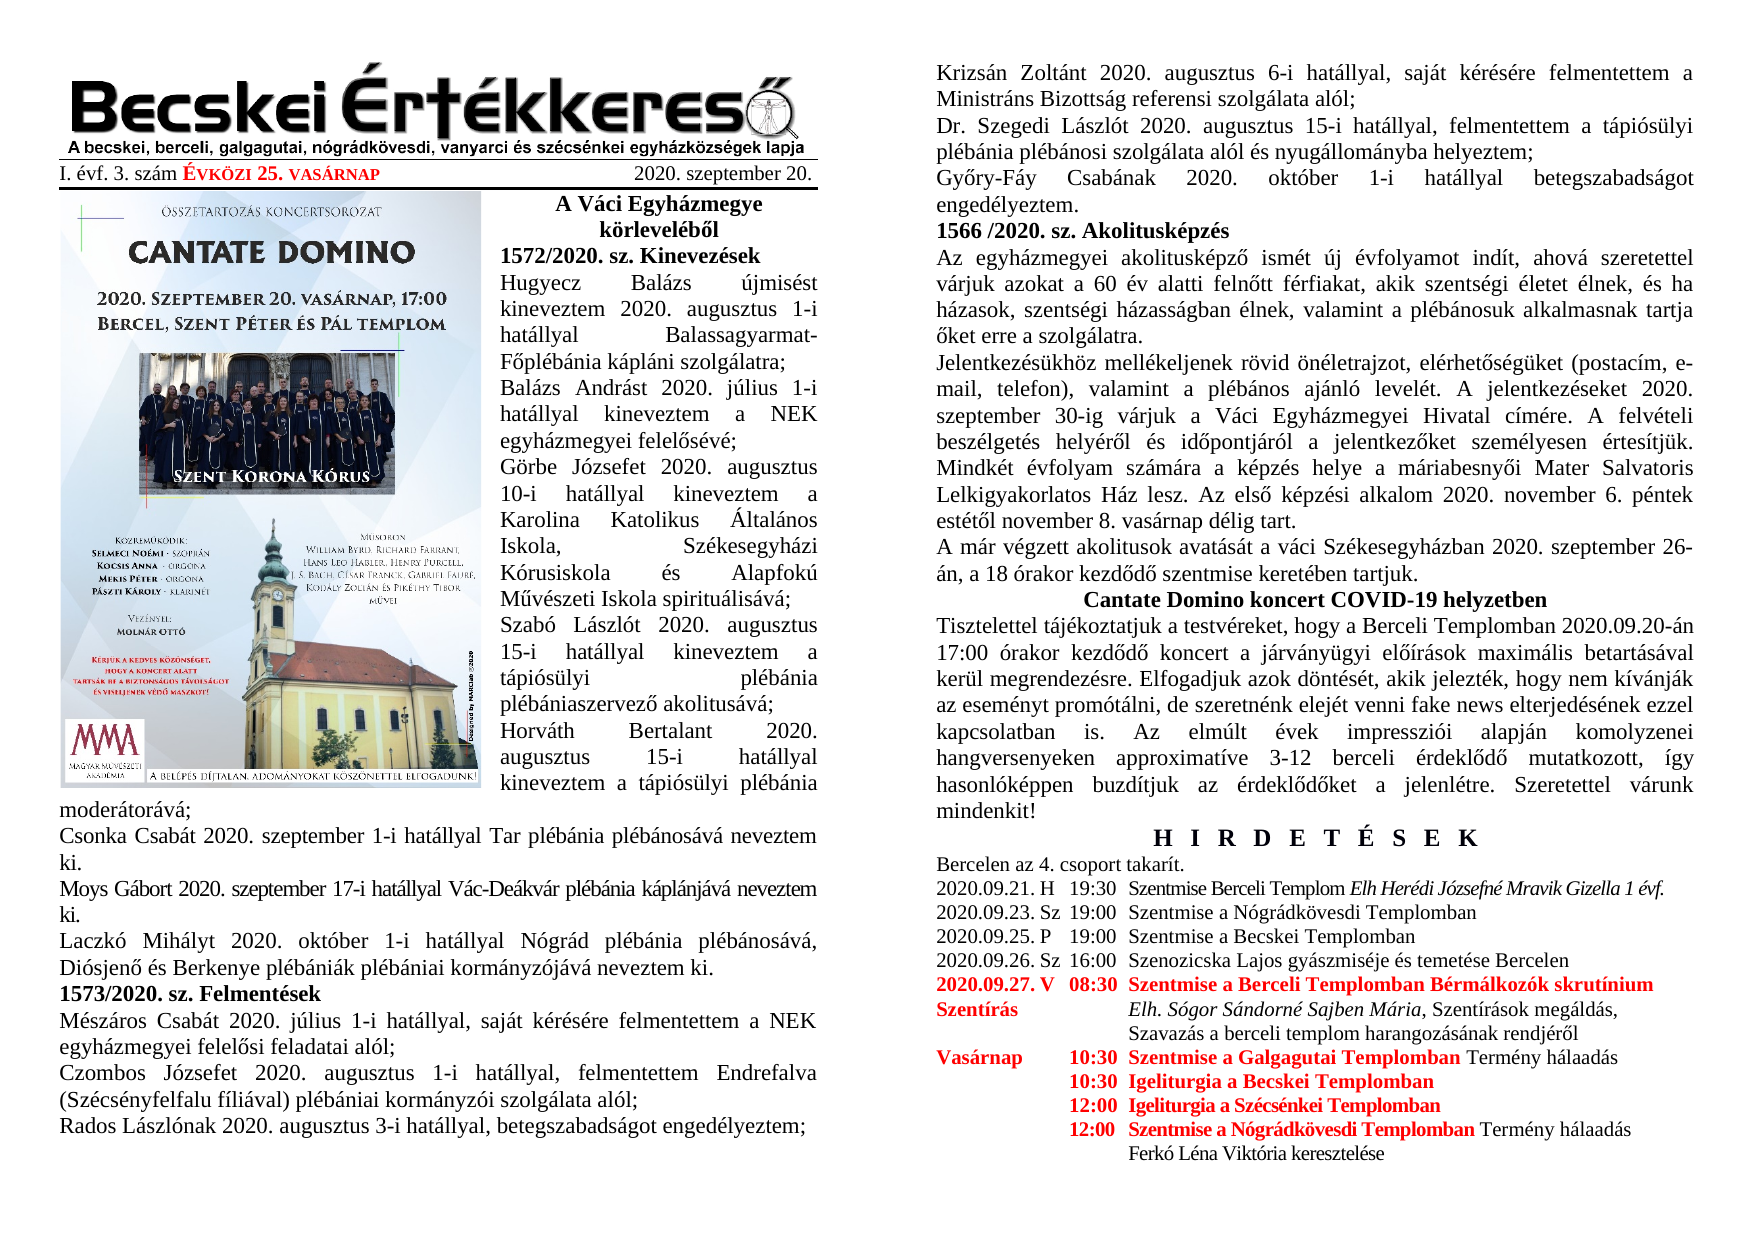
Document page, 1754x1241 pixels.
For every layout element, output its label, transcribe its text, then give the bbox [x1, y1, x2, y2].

text Cantate Domino koncert COVID-19 helyzetben [936, 533, 1695, 560]
text 2020.09.23. Sz 19:00 Szentmise a Nógrádkövesdi Templomban [936, 847, 1695, 872]
text 12:00 Szentmise a Nógrádkövesdi Templomban Termény hálaadás [936, 1064, 1695, 1088]
text Dr. Szegedi Lászlót 2020. augusztus 15-i hatállyal, felmentettem a tápiósülyi plébánia plébánosi szolgálata alól és nyugállományba helyeztem; [936, 59, 1695, 112]
text 12:00 Igeliturgia a Szécsénkei Templomban [936, 1040, 1695, 1064]
text Mészáros Csabát 2020. július 1-i hatállyal, saját kérésére felmentettem a NEK egyházmegyei felelősi feladatai alól; [59, 980, 818, 1033]
text Szavazás a berceli templom harangozásának rendjéről [936, 968, 1695, 992]
text 2020.09.27. V 08:30 Szentmise a Berceli Templomban Bérmálkozók skrutínium [936, 920, 1695, 944]
text Krizsán Zoltánt 2020. augusztus 6-i hatállyal, saját kérésére felmentettem a Ministráns Bizottság referensi szolgálata alól; [59, 1112, 818, 1165]
text Az egyházmegyei akolitusképző ismét új évfolyamot indít, ahová szeretettel várjuk azokat a 60 év alatti felnőtt férfiakat, akik szentségi életet élnek, és ha házasok, szentségi házasságban élnek, valamint a plébánosuk alkalmasnak tartja őket erre a szolgálatra. [936, 191, 1695, 296]
text 2020.09.26. Sz 16:00 Szenozicska Lajos gyászmiséje és temetése Bercelen [936, 896, 1695, 920]
text Hugyecz Balázs újmisést kineveztem 2020. augusztus 1-i hatállyal Balassagyarmat-Főplébánia kápláni szolgálatra; [481, 269, 818, 374]
text 1566 /2020. sz. Akolitusképzés [936, 164, 1695, 191]
text A Váci Egyházmegye körleveléből [59, 190, 818, 242]
text főcelebráns: Dóbiás Zalán a szécsényi esperesi kerület esperese [936, 1136, 1695, 1160]
text Szentírás Elh. Sógor Sándorné Sajben Mária, Szentírások megáldás, [936, 944, 1695, 968]
text Győry-Fáy Csabának 2020. október 1-i hatállyal betegszabadságot engedélyeztem. [936, 112, 1695, 164]
text Balázs Andrást 2020. július 1-i hatállyal kineveztem a NEK egyházmegyei felelősévé; [481, 374, 818, 453]
text Tisztelettel tájékoztatjuk a testvéreket, hogy a Berceli Templomban 2020.09.20-án 17:00 órakor kezdődő koncert a járványügyi előírások maximális betartásával kerül megrendezésre. Elfogadjuk azok döntését, akik jelezték, hogy nem kívánják az eseményt promótálni, de szeretnénk elejét venni fake news elterjedésének ezzel kapcsolatban is. Az elmúlt évek impressziói alapján komolyzenei hangversenyeken approximatíve 3-12 berceli érdeklődő mutatkozott, így hasonlóképpen buzdítjuk az érdeklődőket a jelenlétre. Szeretettel várunk mindenkit! [936, 560, 1695, 771]
text 2020.09.21. H 19:30 Szentmise Berceli Templom Elh Herédi Józsefné Mravik Gizella 1 évf. [936, 823, 1695, 847]
text Görbe Józsefet 2020. augusztus 10-i hatállyal kineveztem a Karolina Katolikus Általános Iskola, Székesegyházi Kórusiskola és Alapfokú Művészeti Iskola spirituálisává; [481, 453, 818, 611]
text 2020.09.25. P 19:00 Szentmise a Becskei Templomban [936, 872, 1695, 896]
text Czombos Józsefet 2020. augusztus 1-i hatállyal, felmentettem Endrefalva (Szécsényfelfalu fíliával) plébániai kormányzói szolgálata alól; [59, 1033, 818, 1086]
picture [59, 59, 816, 158]
text Csonka Csabát 2020. szeptember 1-i hatállyal Tar plébánia plébánosává neveztem ki. [59, 796, 818, 848]
text Jelentkezésükhöz mellékeljenek rövid önéletrajzot, elérhetőségüket (postacím, e-mail, telefon), valamint a plébános ajánló levelét. A jelentkezéseket 2020. szeptember 30-ig várjuk a Váci Egyházmegyei Hivatal címére. A felvételi beszélgetés helyéről és időpontjáról a jelentkezőket személyesen értesítjük. Mindkét évfolyam számára a képzés helye a máriabesnyői Mater Salvatoris Lelkigyakorlatos Ház lesz. Az első képzési alkalom 2020. november 6. péntek estétől november 8. vasárnap délig tart. [936, 296, 1695, 481]
text A már végzett akolitusok avatását a váci Székesegyházban 2020. szeptember 26-án, a 18 órakor kezdődő szentmise keretében tartjuk. [936, 481, 1695, 533]
text Bercelen az 4. csoport takarít. [936, 799, 1695, 823]
text Ferkó Léna Viktória keresztelése [936, 1088, 1695, 1112]
text Rados Lászlónak 2020. augusztus 3-i hatállyal, betegszabadságot engedélyeztem; [59, 1086, 818, 1112]
picture [59, 191, 481, 786]
text 2020.10.04 V 08:30 Búcsúi Szentmise a Nógrádkövesdi templomban [936, 1112, 1695, 1136]
text 1573/2020. sz. Felmentések [59, 954, 818, 980]
text Szabó Lászlót 2020. augusztus 15-i hatállyal kineveztem a tápiósülyi plébánia plébániaszervező akolitusává; [481, 611, 818, 717]
text Moys Gábort 2020. szeptember 17-i hatállyal Vác-Deákvár plébánia káplánjává neveztem ki. [59, 848, 818, 901]
text HIRDETÉSEK [936, 771, 1695, 799]
text 10:30 Igeliturgia a Becskei Templomban [936, 1016, 1695, 1040]
text Laczkó Mihályt 2020. október 1-i hatállyal Nógrád plébánia plébánosává, Diósjenő és Berkenye plébániák plébániai kormányzójává neveztem ki. [59, 901, 818, 954]
text Vasárnap 10:30 Szentmise a Galgagutai Templomban Termény hálaadás [936, 992, 1695, 1016]
text 1572/2020. sz. Kinevezések [481, 242, 818, 269]
text Horváth Bertalant 2020. augusztus 15-i hatállyal kineveztem a tápiósülyi plébánia moderátorává; [59, 717, 818, 796]
text I. évf. 3. szám Évközi 25. vasárnap 2020. szeptember 20. [59, 160, 818, 187]
